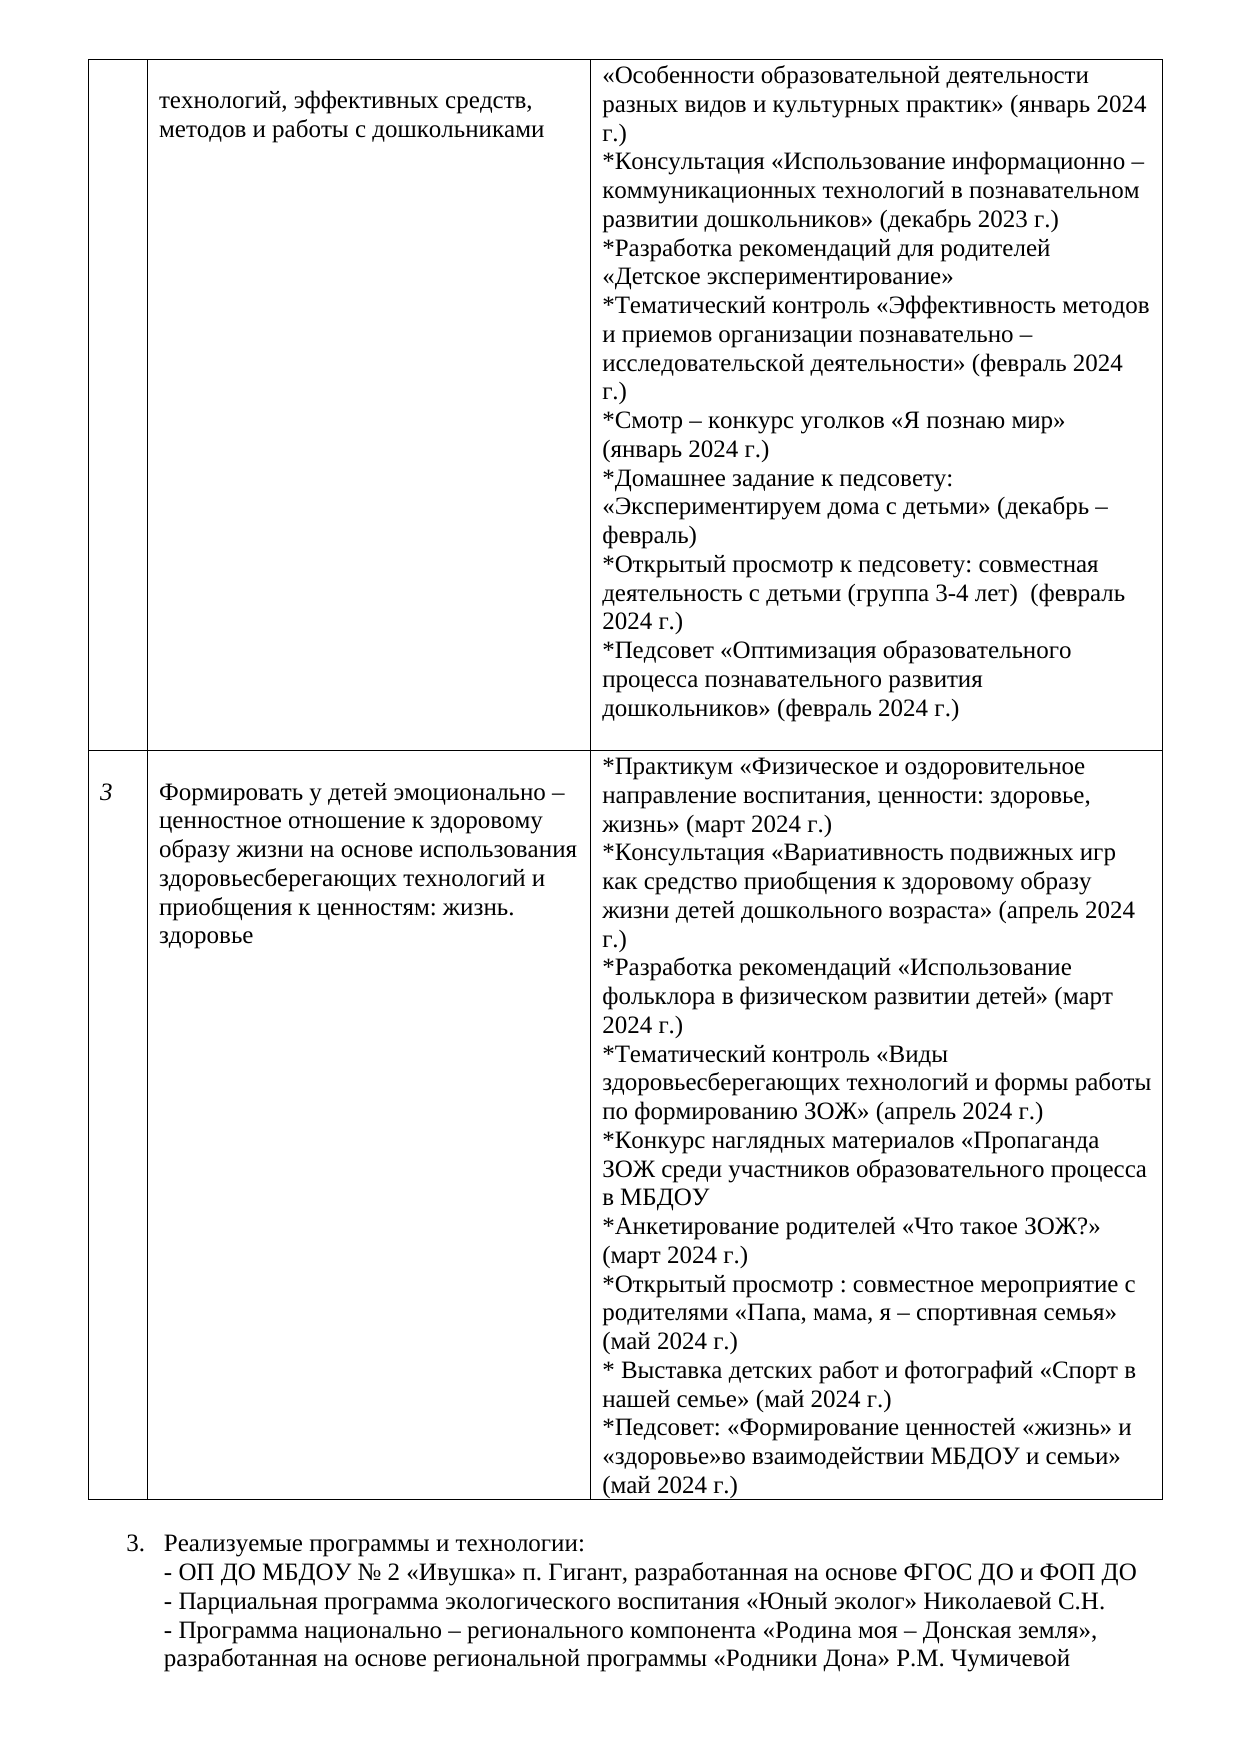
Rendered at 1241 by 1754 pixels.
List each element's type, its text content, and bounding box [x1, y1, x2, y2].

table_cell Формировать у детей эмоционально – ценностное отношение к здоровому образу жизни на основе использования здоровьесберегающих технологий и приобщения к ценностям: жизнь. здоровье [148, 751, 590, 1499]
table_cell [591, 60, 1162, 750]
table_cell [148, 60, 590, 750]
table_cell 2 [89, 60, 147, 750]
list Реализуемые программы и технологии: [126, 1528, 1152, 1557]
text - ОП ДО МБДОУ № 2 «Ивушка» п. Гигант, разработанная на основе ФГОС ДО и ФОП ДО [164, 1557, 1152, 1586]
table_cell *Практикум «Физическое и оздоровительное направление воспитания, ценности: здоровье, жизнь» (март 2024 г.) *Консультация «Вариативность подвижных игр как средство приобщения к здоровому образу жизни детей дошкольного возраста» (апрель 2024 г.) *Разработка рекомендаций «Использование фольклора в физическом развитии детей» (март 2024 г.) *Тематический контроль «Виды здоровьесберегающих технологий и формы работы по формированию ЗОЖ» (апрель 2024 г.) *Конкурс наглядных материалов «Пропаганда ЗОЖ среди участников образовательного процесса в МБДОУ *Анкетирование родителей «Что такое ЗОЖ?» (март 2024 г.) *Открытый просмотр : совместное мероприятие с родителями «Папа, мама, я – спортивная семья» (май 2024 г.) * Выставка детских работ и фотографий «Спорт в нашей семье» (май 2024 г.) *Педсовет: «Формирование ценностей «жизнь» и «здоровье»во взаимодействии МБДОУ и семьи» (май 2024 г.) [591, 751, 1162, 1499]
text - Программа национально – регионального компонента «Родина моя – Донская земля», разработанная на основе региональной программы «Родники Дона» Р.М. Чумичевой [164, 1615, 1152, 1672]
table_cell 3 [89, 751, 147, 1499]
text - Парциальная программа экологического воспитания «Юный эколог» Николаевой С.Н. [164, 1586, 1152, 1615]
